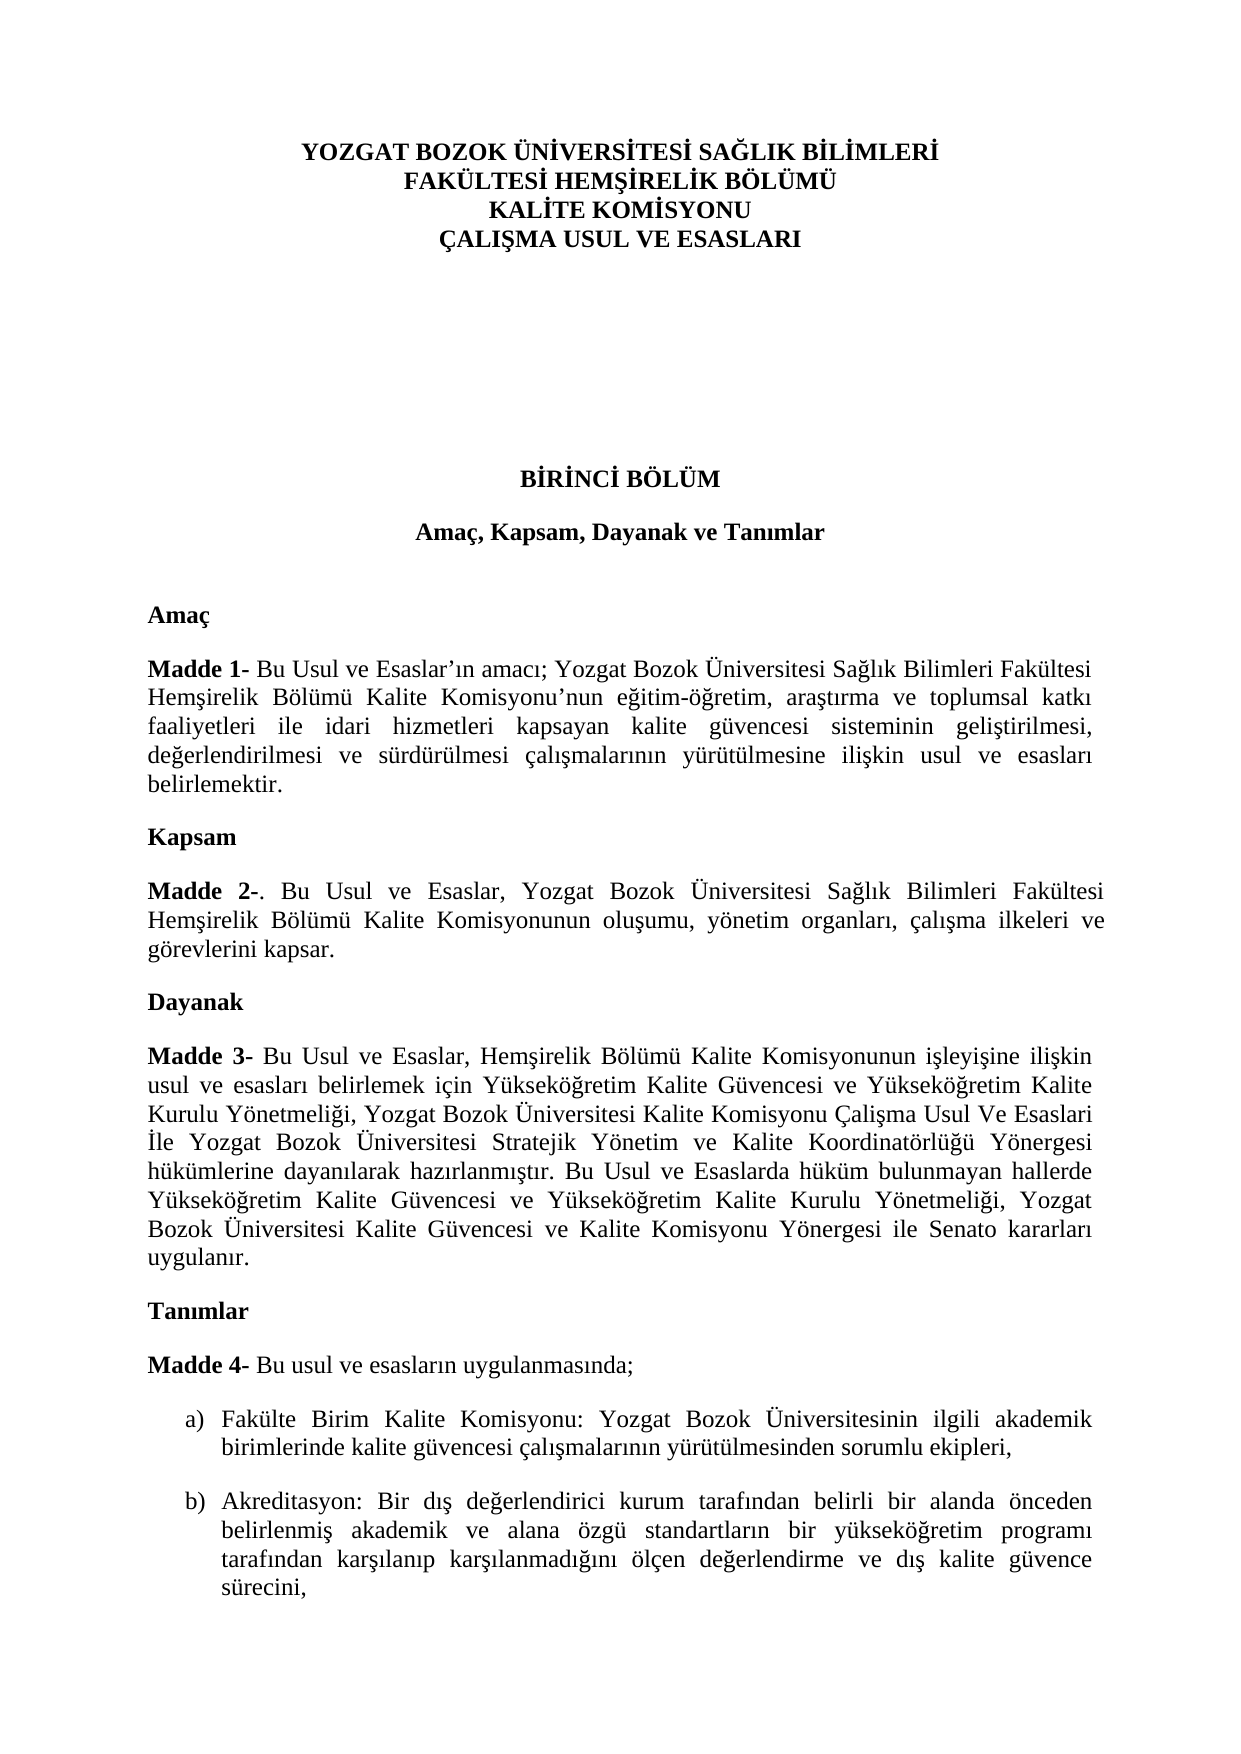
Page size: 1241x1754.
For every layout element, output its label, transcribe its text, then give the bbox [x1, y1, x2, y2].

subtitle Tanımlar [147, 1296, 1105, 1325]
subtitle Amaç, Kapsam, Dayanak ve Tanımlar [413, 517, 827, 546]
text Madde 4- Bu usul ve esasların uygulanmasında; [147, 1350, 1105, 1379]
text Madde 3- Bu Usul ve Esaslar, Hemşirelik Bölümü Kalite Komisyonunun işleyişine ilişkin usul ve esasları belirlemek için Yükseköğretim Kalite Güvencesi ve Yükseköğretim Kalite Kurulu Yönetmeliği, Yozgat Bozok Üniversitesi Kalite Komisyonu Çalişma Usul Ve Esaslari İle Yozgat Bozok Üniversitesi Stratejik Yönetim ve Kalite Koordinatörlüğü Yönergesi hükümlerine dayanılarak hazırlanmıştır. Bu Usul ve Esaslarda hüküm bulunmayan hallerde Yükseköğretim Kalite Güvencesi ve Yükseköğretim Kalite Kurulu Yönetmeliği, Yozgat Bozok Üniversitesi Kalite Güvencesi ve Kalite Komisyonu Yönergesi ile Senato kararları uygulanır. [147, 1041, 1093, 1271]
text KALİTE KOMİSYONU ÇALIŞMA USUL VE ESASLARI [438, 195, 802, 252]
text Madde 2-. Bu Usul ve Esaslar, Yozgat Bozok Üniversitesi Sağlık Bilimleri Fakültesi Hemşirelik Bölümü Kalite Komisyonunun oluşumu, yönetim organları, çalışma ilkeleri ve görevlerini kapsar. [147, 876, 1105, 962]
subtitle Amaç [147, 600, 214, 629]
text Madde 1- Bu Usul ve Esaslar’ın amacı; Yozgat Bozok Üniversitesi Sağlık Bilimleri Fakültesi Hemşirelik Bölümü Kalite Komisyonu’nun eğitim-öğretim, araştırma ve toplumsal katkı faaliyetleri ile idari hizmetleri kapsayan kalite güvencesi sisteminin geliştirilmesi, değerlendirilmesi ve sürdürülmesi çalışmalarının yürütülmesine ilişkin usul ve esasları belirlemektir. [147, 654, 1092, 797]
list Fakülte Birim Kalite Komisyonu: Yozgat Bozok Üniversitesinin ilgili akademik birimlerinde kalite güvencesi çalışmalarının yürütülmesinden sorumlu ekipleri, [185, 1404, 1092, 1461]
subtitle Dayanak [147, 987, 1105, 1016]
text BİRİNCİ BÖLÜM [413, 464, 827, 492]
list Akreditasyon: Bir dış değerlendirici kurum tarafından belirli bir alanda önceden belirlenmiş akademik ve alana özgü standartların bir yükseköğretim programı tarafından karşılanıp karşılanmadığını ölçen değerlendirme ve dış kalite güvence sürecini, [185, 1486, 1092, 1601]
subtitle Kapsam [147, 822, 1105, 851]
subtitle YOZGAT BOZOK ÜNİVERSİTESİ SAĞLIK BİLİMLERİ FAKÜLTESİ HEMŞİRELİK BÖLÜMÜ [296, 137, 944, 195]
